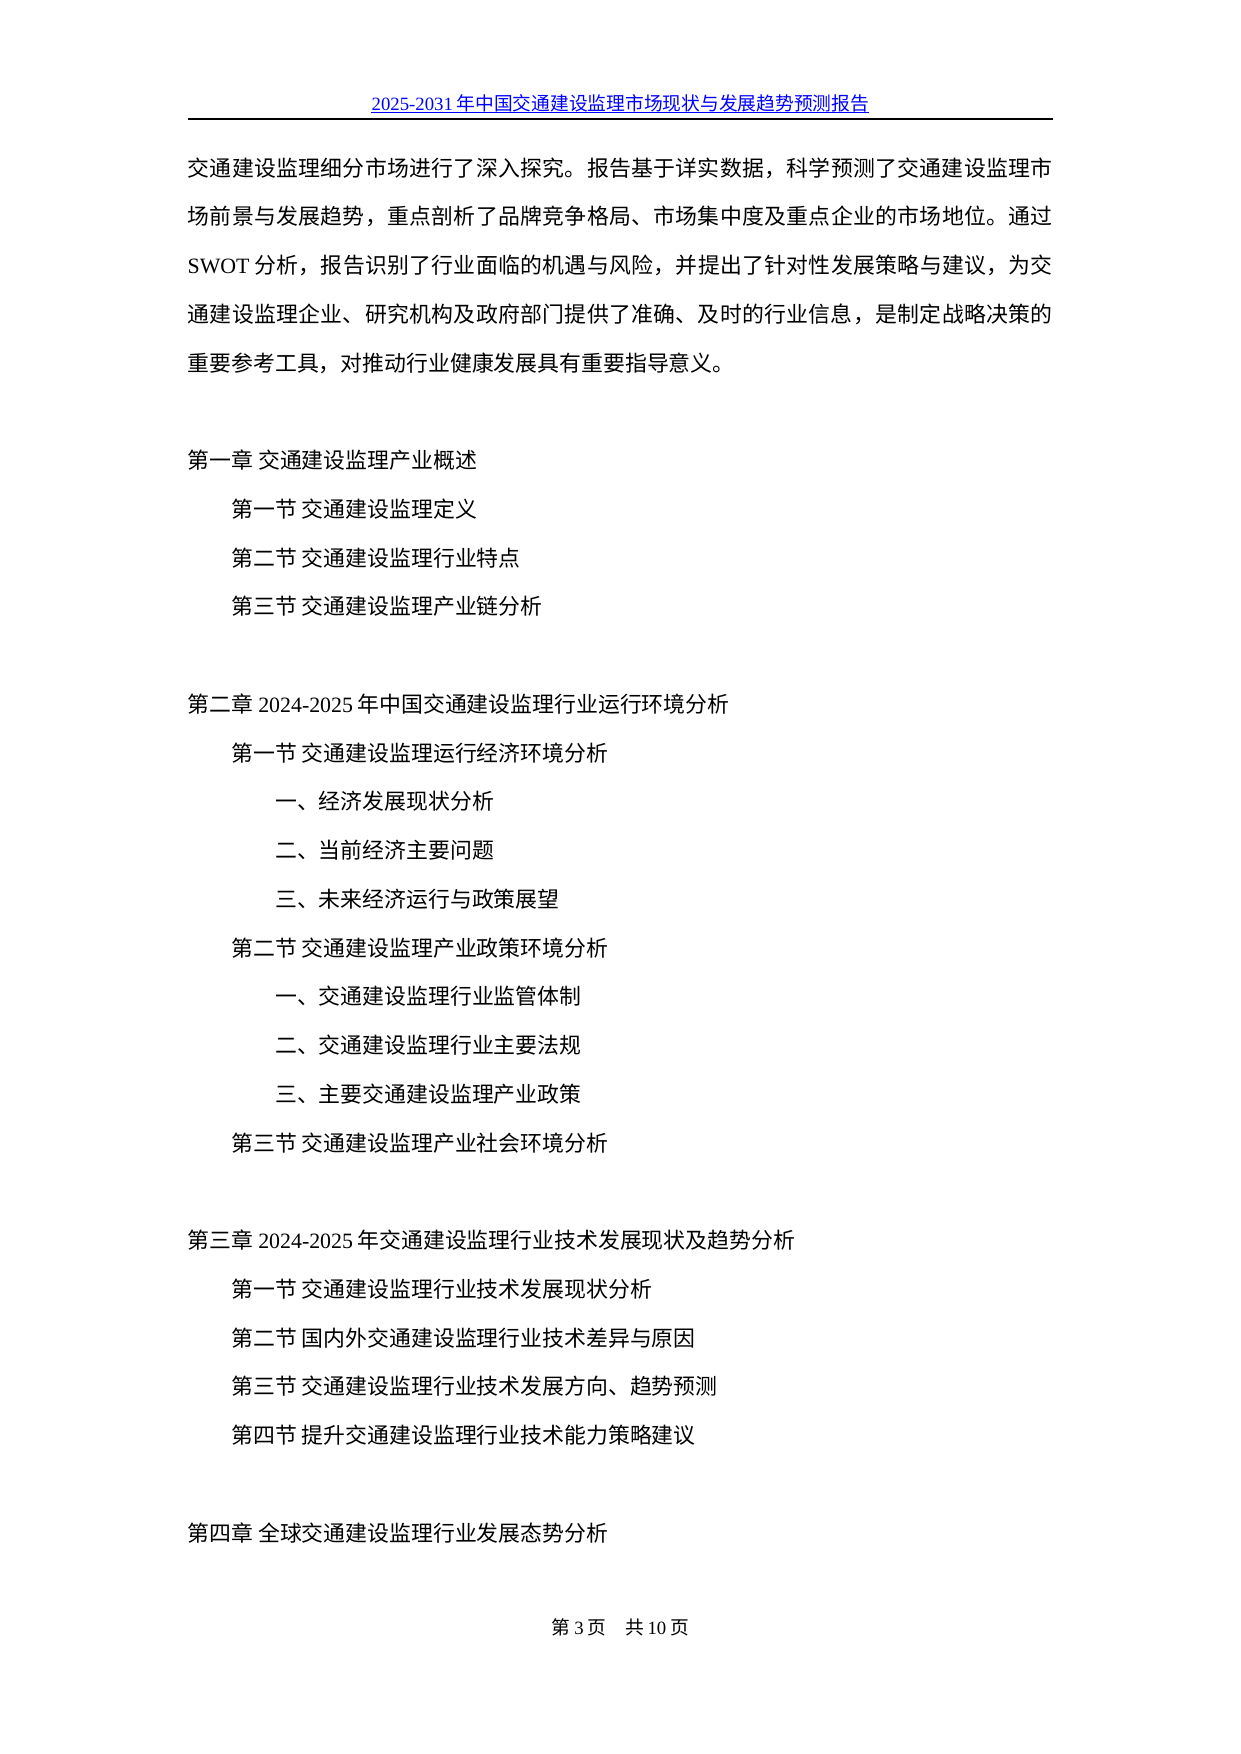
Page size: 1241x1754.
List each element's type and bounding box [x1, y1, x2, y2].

text [187, 150, 1053, 1548]
